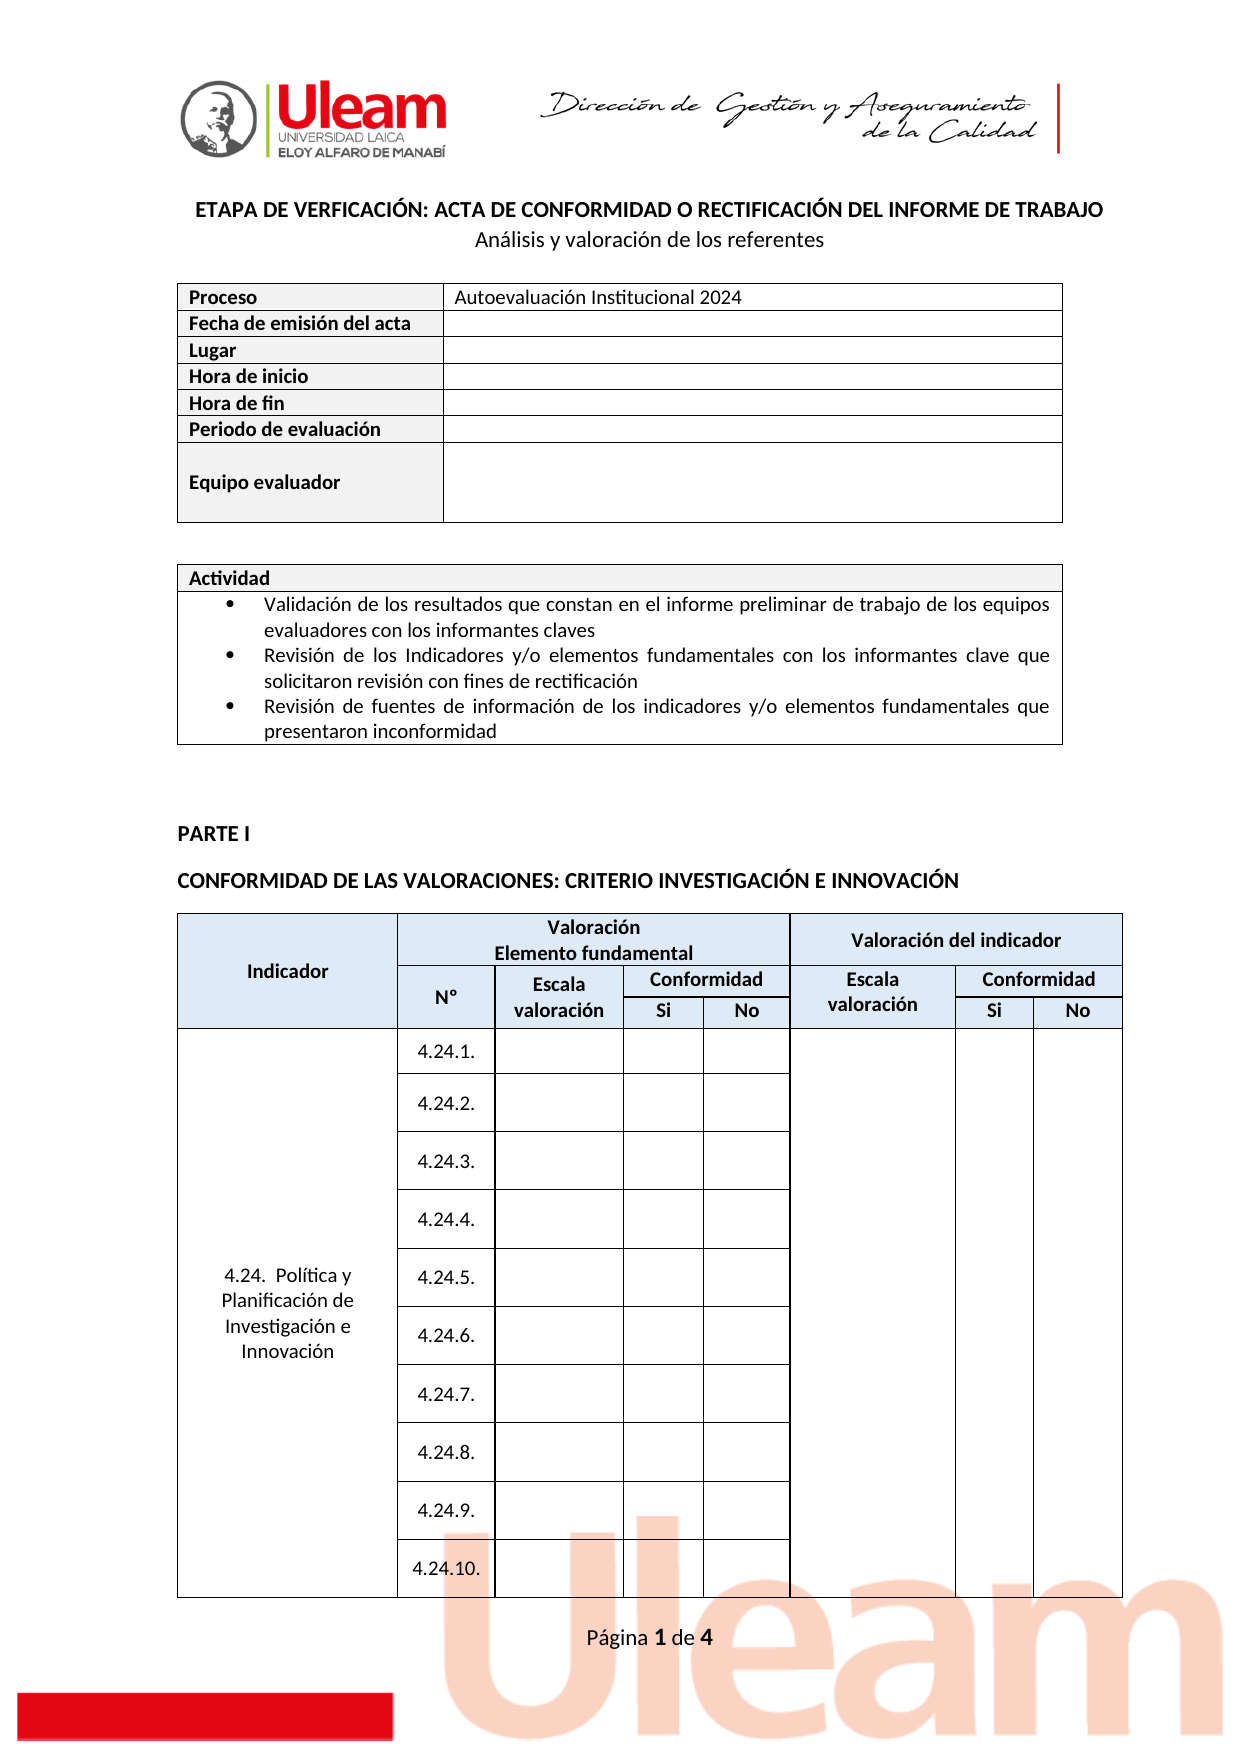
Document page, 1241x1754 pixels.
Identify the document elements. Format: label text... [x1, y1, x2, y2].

table_cell [444, 364, 1062, 389]
table_cell [704, 1029, 789, 1073]
table_cell No [704, 998, 789, 1028]
table_cell [496, 1190, 623, 1248]
table_cell [624, 1365, 703, 1422]
table_cell [791, 1029, 955, 1597]
text CONFORMIDAD DE LAS VALORACIONES: CRITERIO INVESTIGACIÓN E INNOVACIÓN [177, 866, 1122, 894]
table_cell 4.24.2. [398, 1074, 494, 1131]
table_cell [704, 1365, 789, 1422]
table_cell [704, 1249, 789, 1306]
picture [177, 75, 1063, 165]
table_header Actividad [178, 565, 1062, 591]
table_cell Si [624, 998, 703, 1028]
table_cell No [1034, 998, 1122, 1028]
table_cell Fecha de emisión del acta [178, 311, 443, 336]
picture [17, 1516, 1223, 1741]
table_cell Si [956, 998, 1033, 1028]
table_cell [624, 1074, 703, 1131]
table_cell 4.24.3. [398, 1132, 494, 1189]
table_cell 4.24.4. [398, 1190, 494, 1248]
table_cell 4.24. Política y Planificación de Investigación e Innovación [178, 1029, 397, 1597]
table_cell [496, 1307, 623, 1364]
table_cell [496, 1365, 623, 1422]
table_cell [444, 443, 1062, 522]
table_cell [496, 1074, 623, 1131]
table_cell Escala valoración [496, 966, 623, 1028]
table_cell 4.24.1. [398, 1029, 494, 1073]
table_cell [624, 1029, 703, 1073]
table_cell [624, 1307, 703, 1364]
table_cell Hora de fin [178, 390, 443, 415]
table_cell 4.24.5. [398, 1249, 494, 1306]
table_cell Equipo evaluador [178, 443, 443, 522]
table_header Indicador [178, 914, 397, 1028]
table_cell Conformidad [956, 966, 1122, 996]
table_cell [704, 1190, 789, 1248]
table_cell 4.24.6. [398, 1307, 494, 1364]
table_cell 4.24.10. [398, 1540, 494, 1597]
table_cell [624, 1190, 703, 1248]
table_cell [1034, 1029, 1122, 1597]
table_cell [704, 1540, 789, 1597]
table_cell [624, 1132, 703, 1189]
table_header Valoración Elemento fundamental [398, 914, 789, 965]
table_cell 4.24.7. [398, 1365, 494, 1422]
table_cell Validación de los resultados que constan en el informe preliminar de trabajo de los equipos evaluadores con los informantes claves Revisión de los Indicadores y/o elementos fundamentales con los informantes clave que solicitaron revisión con fines de rectificación Revisión de fuentes de información de los indicadores y/o elementos fundamentales que presentaron inconformidad [178, 592, 1062, 744]
table_header Valoración del indicador [791, 914, 1122, 965]
table_cell Nº [398, 966, 494, 1028]
table_cell [496, 1423, 623, 1481]
table_cell [704, 1132, 789, 1189]
table_cell Escala valoración [791, 966, 955, 1028]
table_cell [444, 337, 1062, 362]
table_cell [704, 1482, 789, 1539]
table_cell [496, 1482, 623, 1539]
table_cell Hora de inicio [178, 364, 443, 389]
table_cell [496, 1249, 623, 1306]
table_cell [624, 1423, 703, 1481]
table_cell [704, 1074, 789, 1131]
table_cell [444, 390, 1062, 415]
table_cell Periodo de evaluación [178, 416, 443, 442]
text PARTE I [177, 819, 1122, 847]
table_cell [704, 1307, 789, 1364]
table_header Proceso [178, 284, 443, 309]
table_cell [956, 1029, 1033, 1597]
table_header Autoevaluación Institucional 2024 [444, 284, 1062, 309]
table_cell [444, 311, 1062, 336]
table_cell 4.24.8. [398, 1423, 494, 1481]
table_cell 4.24.9. [398, 1482, 494, 1539]
table_cell [624, 1249, 703, 1306]
table_cell [704, 1423, 789, 1481]
table_cell [624, 1482, 703, 1539]
table_cell Lugar [178, 337, 443, 362]
table_cell [444, 416, 1062, 442]
table_cell [624, 1540, 703, 1597]
table_cell [496, 1132, 623, 1189]
table_cell [496, 1540, 623, 1597]
table_cell Conformidad [624, 966, 789, 996]
table_cell [496, 1029, 623, 1073]
